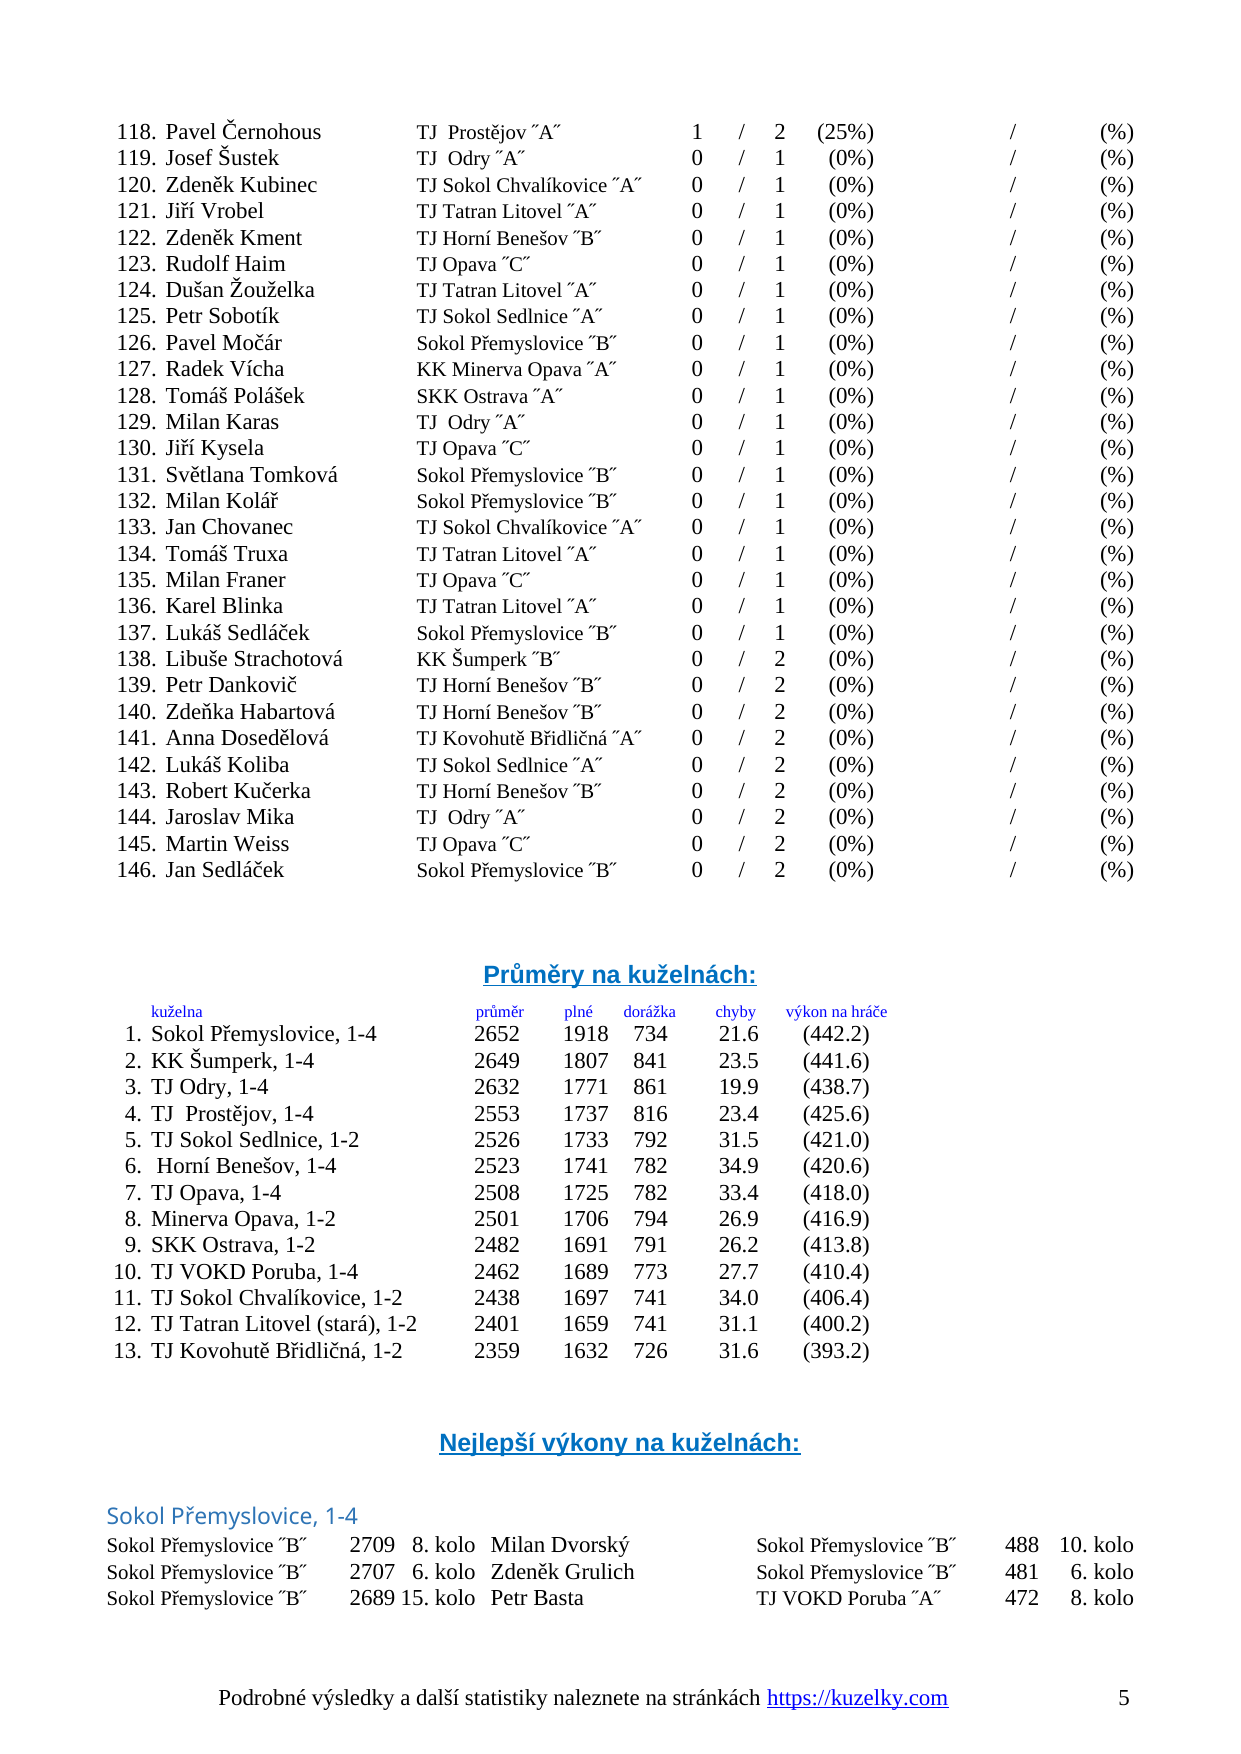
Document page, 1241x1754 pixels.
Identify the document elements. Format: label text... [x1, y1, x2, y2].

text 131. Světlana Tomková Sokol Přemyslovice ˝B˝ 0 / 1 (0%) / (%) [106, 461, 1134, 487]
text Sokol Přemyslovice ˝B˝ 2689 15. kolo Petr Basta TJ VOKD Poruba ˝A˝ 472 8. kolo [106, 1584, 1134, 1610]
text 121. Jiří Vrobel TJ Tatran Litovel ˝A˝ 0 / 1 (0%) / (%) [106, 197, 1134, 223]
text 141. Anna Dosedělová TJ Kovohutě Břidličná ˝A˝ 0 / 2 (0%) / (%) [106, 724, 1134, 751]
text 119. Josef Šustek TJ Odry ˝A˝ 0 / 1 (0%) / (%) [106, 144, 1134, 171]
text 6. Horní Benešov, 1-4 2523 1741 782 34.9 (420.6) [106, 1152, 1134, 1179]
text 129. Milan Karas TJ Odry ˝A˝ 0 / 1 (0%) / (%) [106, 408, 1134, 434]
text 139. Petr Dankovič TJ Horní Benešov ˝B˝ 0 / 2 (0%) / (%) [106, 672, 1134, 698]
text 5. TJ Sokol Sedlnice, 1-2 2526 1733 792 31.5 (421.0) [106, 1126, 1134, 1152]
text Sokol Přemyslovice ˝B˝ 2709 8. kolo Milan Dvorský Sokol Přemyslovice ˝B˝ 488 10. kolo [106, 1531, 1134, 1558]
text 124. Dušan Žouželka TJ Tatran Litovel ˝A˝ 0 / 1 (0%) / (%) [106, 276, 1134, 303]
text 138. Libuše Strachotová KK Šumperk ˝B˝ 0 / 2 (0%) / (%) [106, 645, 1134, 672]
text 142. Lukáš Koliba TJ Sokol Sedlnice ˝A˝ 0 / 2 (0%) / (%) [106, 751, 1134, 777]
text 118. Pavel Černohous TJ Prostějov ˝A˝ 1 / 2 (25%) / (%) [106, 118, 1134, 144]
text 145. Martin Weiss TJ Opava ˝C˝ 0 / 2 (0%) / (%) [106, 830, 1134, 856]
text 134. Tomáš Truxa TJ Tatran Litovel ˝A˝ 0 / 1 (0%) / (%) [106, 540, 1134, 566]
text 136. Karel Blinka TJ Tatran Litovel ˝A˝ 0 / 1 (0%) / (%) [106, 592, 1134, 619]
text 140. Zdeňka Habartová TJ Horní Benešov ˝B˝ 0 / 2 (0%) / (%) [106, 698, 1134, 724]
text 7. TJ Opava, 1-4 2508 1725 782 33.4 (418.0) [106, 1179, 1134, 1205]
text kuželna průměr plné dorážka chyby výkon na hráče [106, 1001, 1134, 1021]
text Průměry na kuželnách: [94, 960, 1145, 989]
text 1. Sokol Přemyslovice, 1-4 2652 1918 734 21.6 (442.2) [106, 1021, 1134, 1047]
text 11. TJ Sokol Chvalíkovice, 1-2 2438 1697 741 34.0 (406.4) [106, 1284, 1134, 1310]
text 125. Petr Sobotík TJ Sokol Sedlnice ˝A˝ 0 / 1 (0%) / (%) [106, 303, 1134, 329]
subtitle Sokol Přemyslovice, 1-4 [106, 1500, 1134, 1531]
text 144. Jaroslav Mika TJ Odry ˝A˝ 0 / 2 (0%) / (%) [106, 803, 1134, 830]
text Sokol Přemyslovice ˝B˝ 2707 6. kolo Zdeněk Grulich Sokol Přemyslovice ˝B˝ 481 6. kolo [106, 1558, 1134, 1584]
text 120. Zdeněk Kubinec TJ Sokol Chvalíkovice ˝A˝ 0 / 1 (0%) / (%) [106, 171, 1134, 197]
text 126. Pavel Močár Sokol Přemyslovice ˝B˝ 0 / 1 (0%) / (%) [106, 329, 1134, 355]
text 9. SKK Ostrava, 1-2 2482 1691 791 26.2 (413.8) [106, 1231, 1134, 1258]
text 10. TJ VOKD Poruba, 1-4 2462 1689 773 27.7 (410.4) [106, 1258, 1134, 1284]
text 132. Milan Kolář Sokol Přemyslovice ˝B˝ 0 / 1 (0%) / (%) [106, 487, 1134, 513]
text 143. Robert Kučerka TJ Horní Benešov ˝B˝ 0 / 2 (0%) / (%) [106, 777, 1134, 803]
text 135. Milan Franer TJ Opava ˝C˝ 0 / 1 (0%) / (%) [106, 566, 1134, 592]
text 130. Jiří Kysela TJ Opava ˝C˝ 0 / 1 (0%) / (%) [106, 434, 1134, 461]
text 137. Lukáš Sedláček Sokol Přemyslovice ˝B˝ 0 / 1 (0%) / (%) [106, 619, 1134, 645]
text 122. Zdeněk Kment TJ Horní Benešov ˝B˝ 0 / 1 (0%) / (%) [106, 223, 1134, 250]
text 8. Minerva Opava, 1-2 2501 1706 794 26.9 (416.9) [106, 1205, 1134, 1231]
text 4. TJ Prostějov, 1-4 2553 1737 816 23.4 (425.6) [106, 1099, 1134, 1126]
text 13. TJ Kovohutě Břidličná, 1-2 2359 1632 726 31.6 (393.2) [106, 1337, 1134, 1363]
text 3. TJ Odry, 1-4 2632 1771 861 19.9 (438.7) [106, 1073, 1134, 1099]
text 146. Jan Sedláček Sokol Přemyslovice ˝B˝ 0 / 2 (0%) / (%) [106, 856, 1134, 882]
text 127. Radek Vícha KK Minerva Opava ˝A˝ 0 / 1 (0%) / (%) [106, 355, 1134, 382]
text 128. Tomáš Polášek SKK Ostrava ˝A˝ 0 / 1 (0%) / (%) [106, 382, 1134, 408]
text 2. KK Šumperk, 1-4 2649 1807 841 23.5 (441.6) [106, 1047, 1134, 1073]
text 12. TJ Tatran Litovel (stará), 1-2 2401 1659 741 31.1 (400.2) [106, 1310, 1134, 1337]
text 133. Jan Chovanec TJ Sokol Chvalíkovice ˝A˝ 0 / 1 (0%) / (%) [106, 513, 1134, 540]
text Nejlepší výkony na kuželnách: [94, 1428, 1145, 1457]
text 123. Rudolf Haim TJ Opava ˝C˝ 0 / 1 (0%) / (%) [106, 250, 1134, 276]
